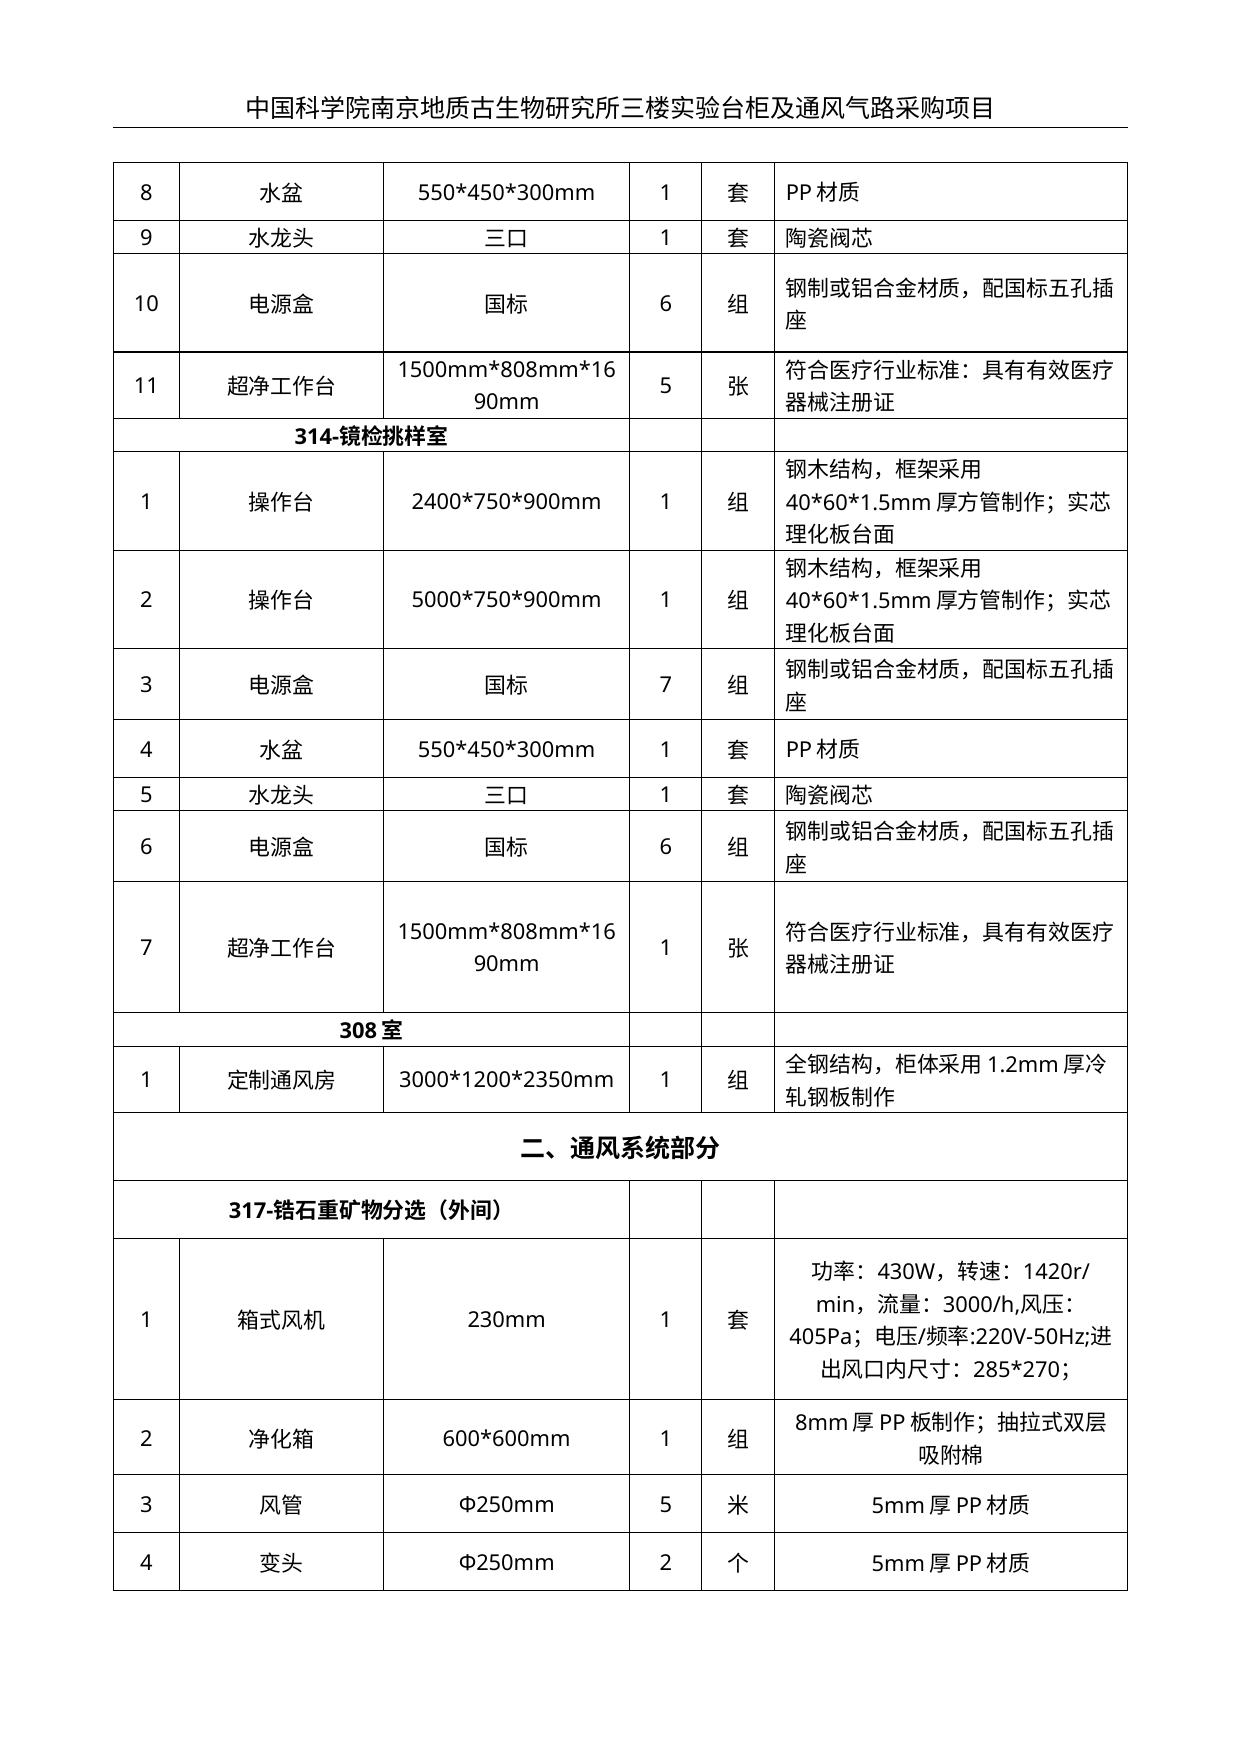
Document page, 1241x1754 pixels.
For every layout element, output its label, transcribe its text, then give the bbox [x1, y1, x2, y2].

table_cell [702, 1013, 774, 1046]
table_cell 1 [630, 882, 701, 1012]
table_cell [775, 1181, 1127, 1238]
table_cell 组 [702, 551, 774, 648]
table_cell 电源盒 [180, 254, 383, 351]
table_cell 电源盒 [180, 811, 383, 881]
table_cell 二、通风系统部分 [114, 1113, 1127, 1180]
table_cell 三口 [384, 778, 629, 810]
table_cell 组 [702, 1047, 774, 1112]
table_cell [630, 1181, 701, 1238]
table_cell 符合医疗行业标准，具有有效医疗器械注册证 [775, 882, 1127, 1012]
table_cell 水盆 [180, 163, 383, 220]
table_cell 全钢结构，柜体采用1.2mm厚冷轧钢板制作 [775, 1047, 1127, 1112]
table_cell 钢制或铝合金材质，配国标五孔插座 [775, 254, 1127, 351]
table_cell 套 [702, 1239, 774, 1399]
table_cell 7 [630, 649, 701, 719]
table_cell 操作台 [180, 551, 383, 648]
table_cell 308室 [114, 1013, 629, 1046]
table_cell 5 [630, 1475, 701, 1532]
table_cell 3000*1200*2350mm [384, 1047, 629, 1112]
table_cell 1 [114, 1239, 179, 1399]
table_cell 3 [114, 1475, 179, 1532]
table_cell 陶瓷阀芯 [775, 778, 1127, 810]
table_cell 11 [114, 353, 179, 417]
table_cell 600*600mm [384, 1400, 629, 1474]
table_cell 定制通风房 [180, 1047, 383, 1112]
table_cell 4 [114, 1533, 179, 1590]
table_cell 风管 [180, 1475, 383, 1532]
table_cell [775, 1013, 1127, 1046]
table_cell 电源盒 [180, 649, 383, 719]
table_cell 组 [702, 254, 774, 351]
table_cell 1 [630, 720, 701, 777]
table_cell 组 [702, 1400, 774, 1474]
table_cell 国标 [384, 811, 629, 881]
table_cell 3 [114, 649, 179, 719]
table_cell 2 [630, 1533, 701, 1590]
table_cell 水盆 [180, 720, 383, 777]
table_cell 1 [630, 1047, 701, 1112]
table_cell 米 [702, 1475, 774, 1532]
table_cell 组 [702, 452, 774, 549]
table_cell 箱式风机 [180, 1239, 383, 1399]
table_cell 国标 [384, 254, 629, 351]
table_cell [702, 1181, 774, 1238]
table_cell 6 [630, 811, 701, 881]
table_cell PP材质 [775, 163, 1127, 220]
table_cell 张 [702, 353, 774, 417]
table_cell 钢木结构，框架采用40*60*1.5mm厚方管制作；实芯理化板台面 [775, 452, 1127, 549]
table_cell 张 [702, 882, 774, 1012]
table_cell 550*450*300mm [384, 163, 629, 220]
table_cell 1 [630, 221, 701, 253]
table_cell 2 [114, 551, 179, 648]
table_cell 8mm厚PP板制作；抽拉式双层吸附棉 [775, 1400, 1127, 1474]
table_cell 超净工作台 [180, 882, 383, 1012]
table_cell 功率：430W，转速：1420r/min，流量：3000/h,风压：405Pa；电压/频率:220V-50Hz;进出风口内尺寸：285*270； [775, 1239, 1127, 1399]
table_cell 净化箱 [180, 1400, 383, 1474]
table_cell 1 [630, 778, 701, 810]
table_cell 水龙头 [180, 778, 383, 810]
table_cell 314-镜检挑样室 [114, 419, 629, 451]
table_cell 钢木结构，框架采用40*60*1.5mm厚方管制作；实芯理化板台面 [775, 551, 1127, 648]
table_cell Φ250mm [384, 1475, 629, 1532]
table_cell 5mm厚PP材质 [775, 1533, 1127, 1590]
table_cell 1500mm*808mm*1690mm [384, 353, 629, 417]
table_cell 1500mm*808mm*1690mm [384, 882, 629, 1012]
table_cell [702, 419, 774, 451]
table_cell 组 [702, 811, 774, 881]
table_cell 变头 [180, 1533, 383, 1590]
table_cell 套 [702, 778, 774, 810]
table_cell 7 [114, 882, 179, 1012]
table_cell [630, 419, 701, 451]
table_cell 4 [114, 720, 179, 777]
table_cell 5 [114, 778, 179, 810]
table_cell 10 [114, 254, 179, 351]
table_cell 9 [114, 221, 179, 253]
table_cell 超净工作台 [180, 353, 383, 417]
table_cell 国标 [384, 649, 629, 719]
table_cell [630, 1013, 701, 1046]
table_cell 2 [114, 1400, 179, 1474]
table_cell 5 [630, 353, 701, 417]
table_cell 套 [702, 720, 774, 777]
table_cell Φ250mm [384, 1533, 629, 1590]
table_cell 钢制或铝合金材质，配国标五孔插座 [775, 811, 1127, 881]
table_cell 符合医疗行业标准：具有有效医疗器械注册证 [775, 353, 1127, 417]
table_cell 1 [630, 163, 701, 220]
table_cell 550*450*300mm [384, 720, 629, 777]
table_cell 1 [630, 551, 701, 648]
table_cell 1 [630, 1400, 701, 1474]
table_cell 水龙头 [180, 221, 383, 253]
table_cell 套 [702, 163, 774, 220]
table_cell 8 [114, 163, 179, 220]
table_cell 6 [630, 254, 701, 351]
table_cell 个 [702, 1533, 774, 1590]
table_cell 5000*750*900mm [384, 551, 629, 648]
table_cell 钢制或铝合金材质，配国标五孔插座 [775, 649, 1127, 719]
table_cell 陶瓷阀芯 [775, 221, 1127, 253]
table_cell [775, 419, 1127, 451]
table_cell 组 [702, 649, 774, 719]
table_cell 三口 [384, 221, 629, 253]
table_cell 5mm厚PP材质 [775, 1475, 1127, 1532]
table_cell 套 [702, 221, 774, 253]
table_cell PP材质 [775, 720, 1127, 777]
table_cell 6 [114, 811, 179, 881]
table_cell 1 [114, 1047, 179, 1112]
table_cell 1 [114, 452, 179, 549]
table_cell 317-锆石重矿物分选（外间） [114, 1181, 629, 1238]
table_cell 1 [630, 1239, 701, 1399]
table_cell 操作台 [180, 452, 383, 549]
table_cell 1 [630, 452, 701, 549]
table_cell 2400*750*900mm [384, 452, 629, 549]
table_cell 230mm [384, 1239, 629, 1399]
